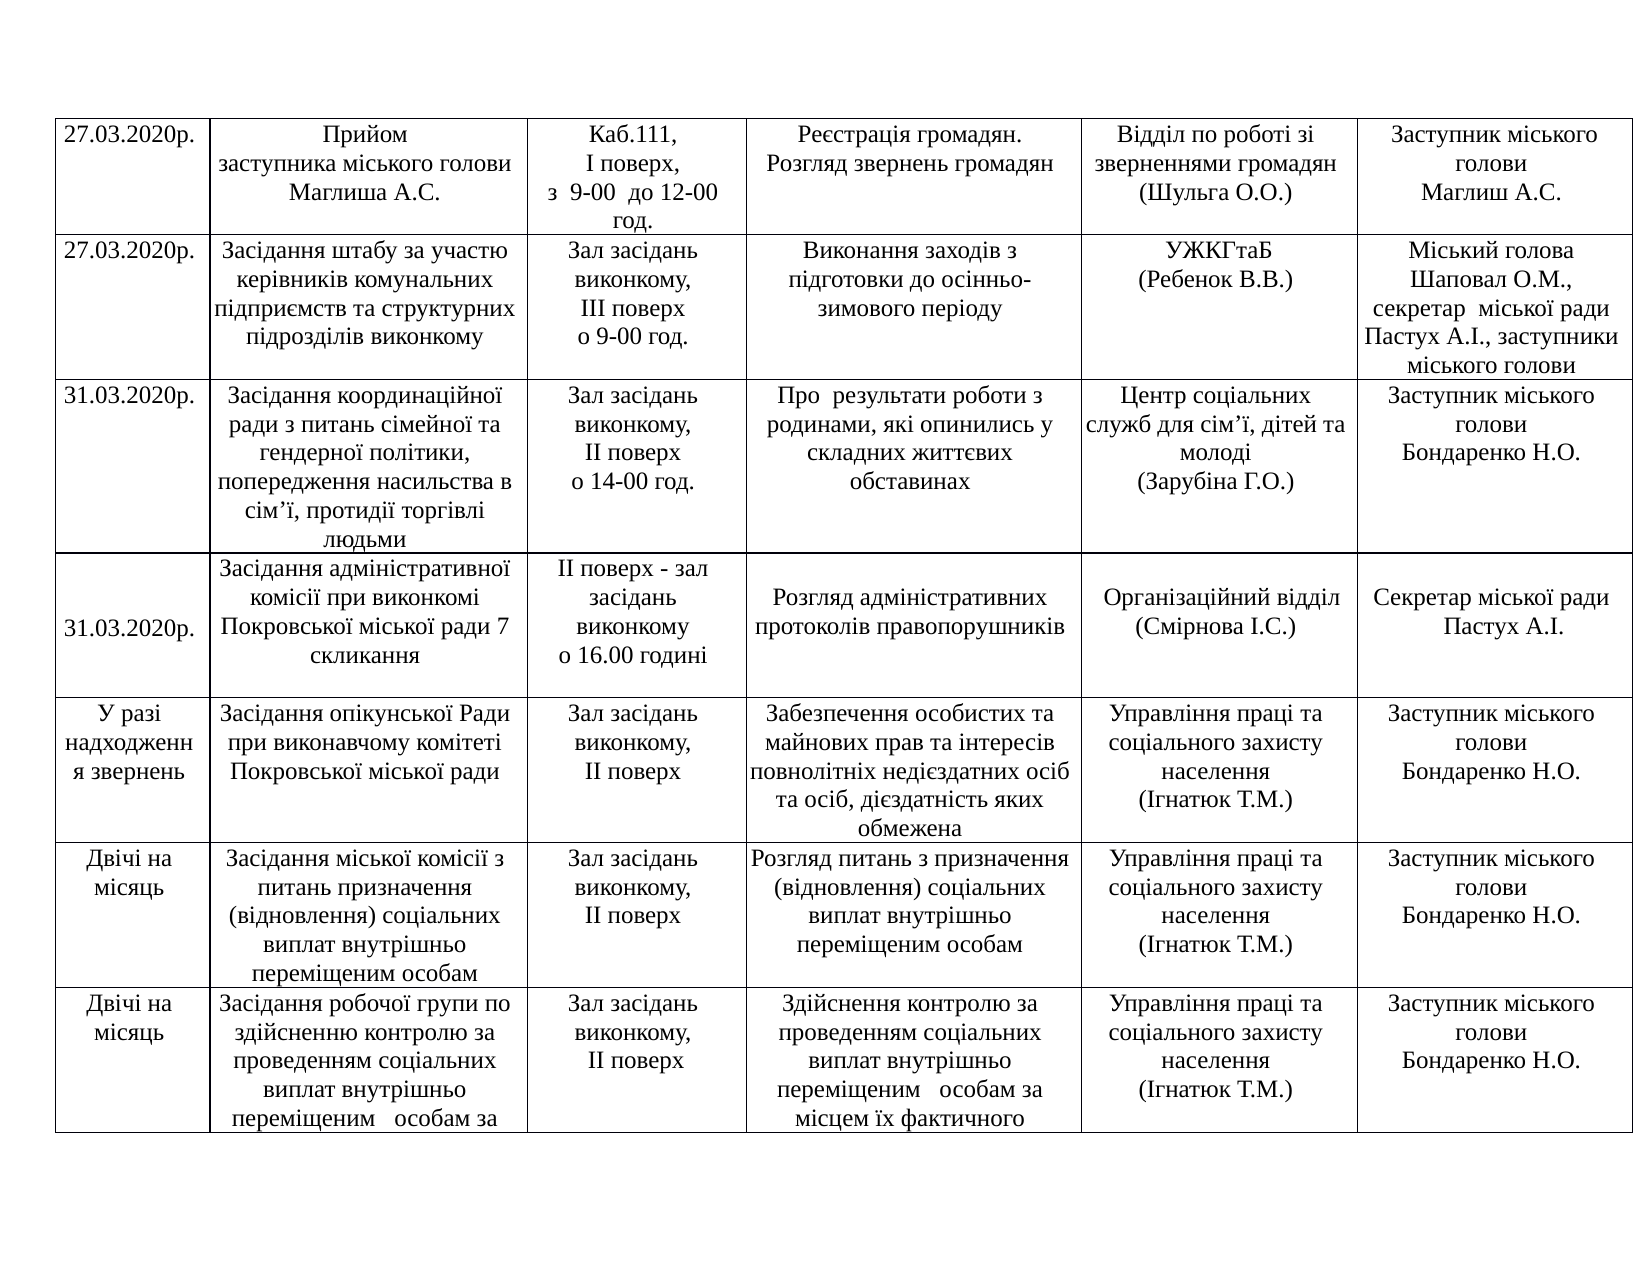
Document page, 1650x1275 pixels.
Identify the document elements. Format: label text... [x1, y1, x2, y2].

table_cell Зал засідань виконкому, ІІ поверх [528, 698, 746, 842]
table_cell Заступник міського голови Бондаренко Н.О. [1358, 380, 1632, 552]
table_cell 27.03.2020р. [56, 235, 209, 379]
table_cell Центр соціальних служб для сім’ї, дітей та молоді (Зарубіна Г.О.) [1082, 380, 1357, 552]
table_cell Розгляд адміністративних протоколів правопорушників [747, 554, 1081, 697]
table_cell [747, 988, 1081, 1132]
table_cell Засідання штабу за участю керівників комунальних підприємств та структурних підрозділів виконкому [211, 235, 527, 379]
table_cell Виконання заходів з підготовки до осінньо-зимового періоду [747, 235, 1081, 379]
table_cell Засідання міської комісії з питань призначення (відновлення) соціальних виплат внутрішньо переміщеним особам [211, 843, 527, 987]
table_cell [1082, 988, 1357, 1132]
table_cell Засідання адміністративної комісії при виконкомі Покровської міської ради 7 скликання [211, 554, 527, 697]
table_cell Управління праці та соціального захисту населення (Ігнатюк Т.М.) [1082, 698, 1357, 842]
table_cell ІІ поверх - зал засідань виконкому о 16.00 годині [528, 554, 746, 697]
table_cell 31.03.2020р. [56, 380, 209, 552]
table_cell Забезпечення особистих та майнових прав та інтересів повнолітніх недієздатних осіб та осіб, дієздатність яких обмежена [747, 698, 1081, 842]
table_cell Заступник міського голови Бондаренко Н.О. [1358, 698, 1632, 842]
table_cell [211, 988, 527, 1132]
table_cell Заступник міського голови Маглиш А.С. [1358, 119, 1632, 234]
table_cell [1358, 988, 1632, 1132]
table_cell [528, 988, 746, 1132]
table_cell Каб.111, І поверх, з 9-00 до 12-00 год. [528, 119, 746, 234]
table_cell Зал засідань виконкому, ІІІ поверх о 9-00 год. [528, 235, 746, 379]
table_cell Реєстрація громадян. Розгляд звернень громадян [747, 119, 1081, 234]
table_cell Управління праці та соціального захисту населення (Ігнатюк Т.М.) [1082, 843, 1357, 987]
table_cell Відділ по роботі зі зверненнями громадян (Шульга О.О.) [1082, 119, 1357, 234]
table_cell Про результати роботи з родинами, які опинились у складних життєвих обставинах [747, 380, 1081, 552]
table_cell Розгляд питань з призначення (відновлення) соціальних виплат внутрішньо переміщеним особам [747, 843, 1081, 987]
table_cell У разі надходження звернень [56, 698, 209, 842]
table_cell УЖКГтаБ (Ребенок В.В.) [1082, 235, 1357, 379]
table_cell Заступник міського голови Бондаренко Н.О. [1358, 843, 1632, 987]
table_cell Організаційний відділ (Смірнова І.С.) [1082, 554, 1357, 697]
table_cell Двічі на місяць [56, 988, 209, 1132]
table_cell Прийом заступника міського голови Маглиша А.С. [211, 119, 527, 234]
table_cell 31.03.2020р. [56, 554, 209, 697]
table_cell Міський голова Шаповал О.М., секретар міської ради Пастух А.І., заступники міського голови [1358, 235, 1632, 379]
table_cell Зал засідань виконкому, II поверх о 14-00 год. [528, 380, 746, 552]
table_cell Секретар міської ради Пастух А.І. [1358, 554, 1632, 697]
table_cell Двічі на місяць [56, 843, 209, 987]
table_cell Засідання координаційної ради з питань сімейної та гендерної політики, попередження насильства в сім’ї, протидії торгівлі людьми [211, 380, 527, 552]
table_cell 27.03.2020р. [56, 119, 209, 234]
table_cell Засідання опікунської Ради при виконавчому комітеті Покровської міської ради [211, 698, 527, 842]
table_cell Зал засідань виконкому, ІІ поверх [528, 843, 746, 987]
